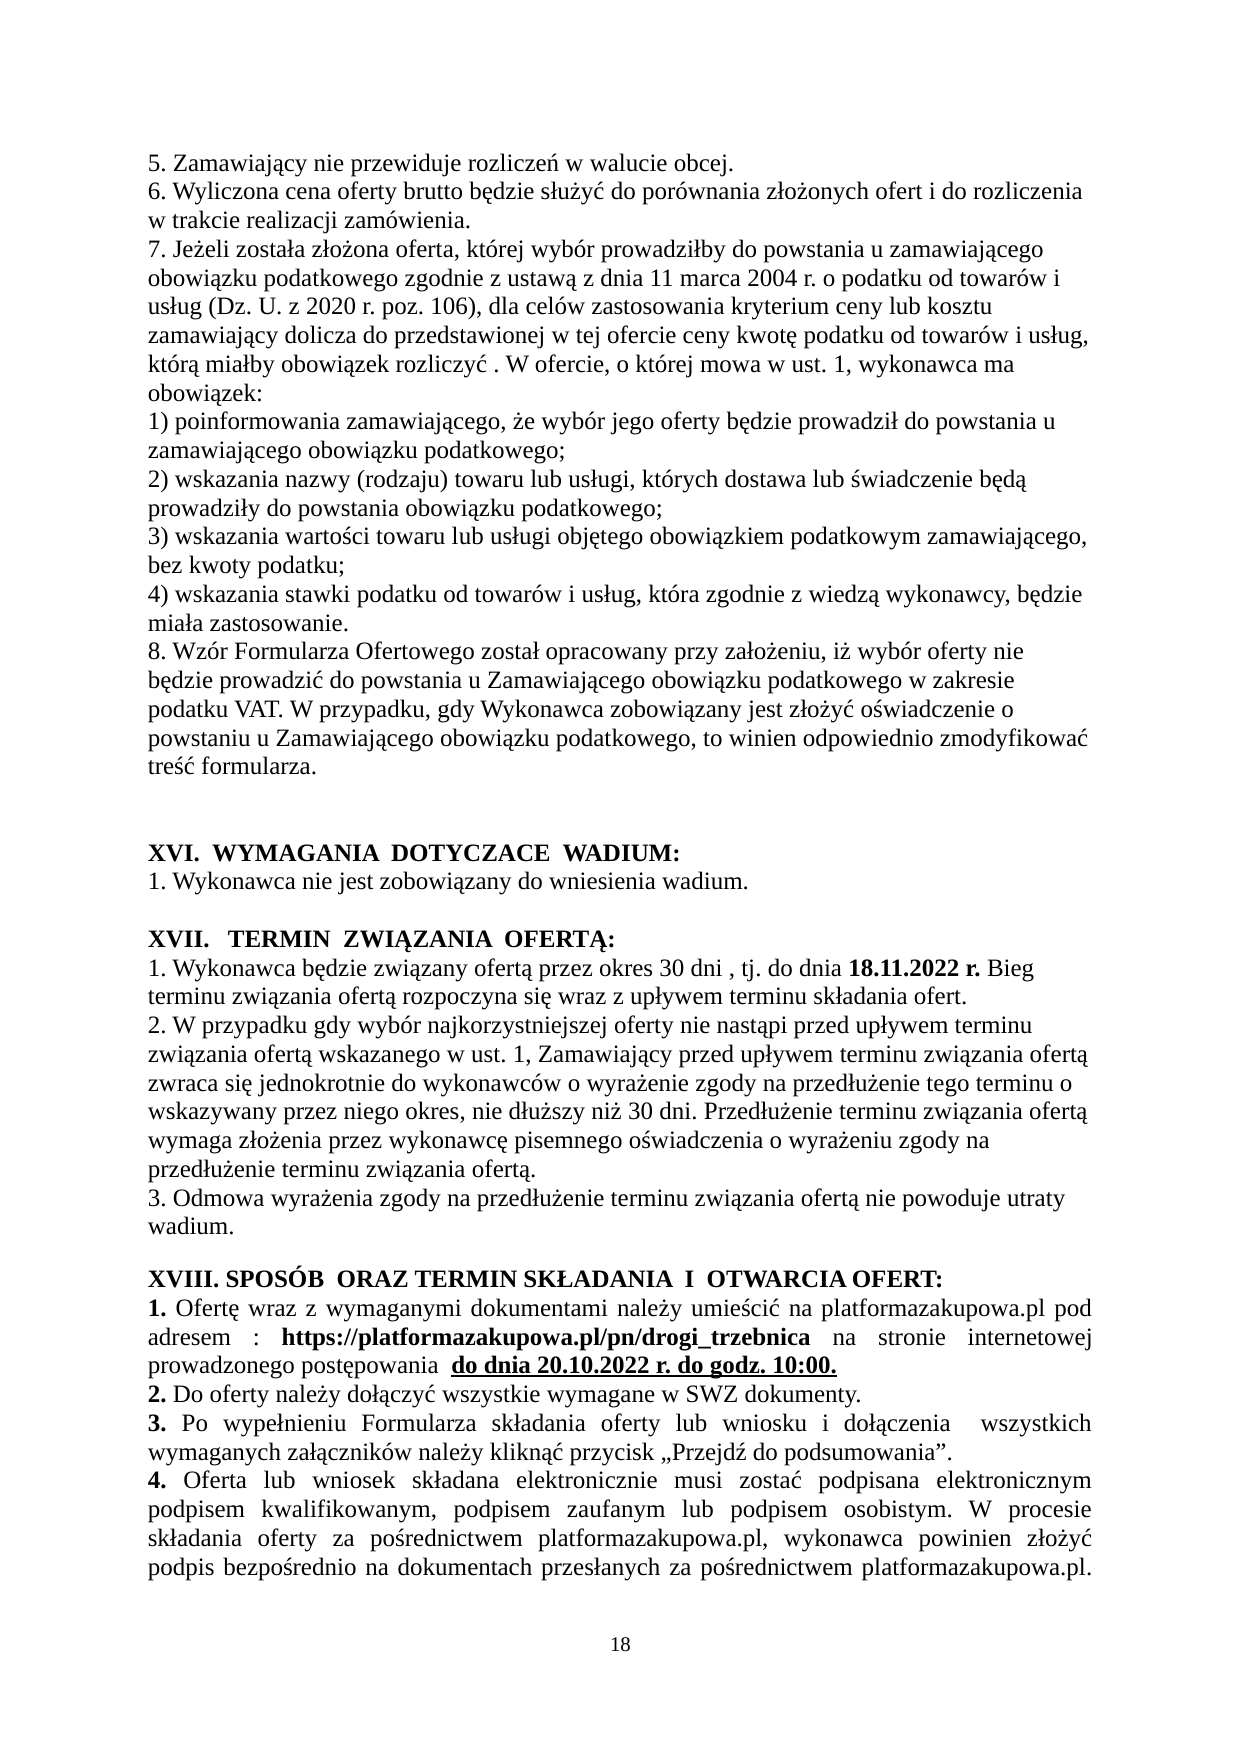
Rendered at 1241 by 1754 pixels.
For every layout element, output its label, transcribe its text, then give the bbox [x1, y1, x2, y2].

text 1. Wykonawca nie jest zobowiązany do wniesienia wadium. [148, 866, 1093, 895]
text XVIII. SPOSÓB ORAZ TERMIN SKŁADANIA I OTWARCIA OFERT: [148, 1264, 1093, 1293]
text 4) wskazania stawki podatku od towarów i usług, która zgodnie z wiedzą wykonawcy, będzie miała zastosowanie. [148, 579, 1093, 636]
text 3. Po wypełnieniu Formularza składania oferty lub wniosku i dołączenia wszystkich wymaganych załączników należy kliknąć przycisk „Przejdź do podsumowania”. [148, 1408, 1093, 1465]
text 5. Zamawiający nie przewiduje rozliczeń w walucie obcej. [148, 148, 1093, 176]
text 1. Ofertę wraz z wymaganymi dokumentami należy umieścić na platformazakupowa.pl pod adresem : https://platformazakupowa.pl/pn/drogi_trzebnica na stronie internetowej prowadzonego postępowania do dnia 20.10.2022 r. do godz. 10:00. [148, 1293, 1093, 1379]
text 7. Jeżeli została złożona oferta, której wybór prowadziłby do powstania u zamawiającego obowiązku podatkowego zgodnie z ustawą z dnia 11 marca 2004 r. o podatku od towarów i usług (Dz. U. z 2020 r. poz. 106), dla celów zastosowania kryterium ceny lub kosztu zamawiający dolicza do przedstawionej w tej ofercie ceny kwotę podatku od towarów i usług, którą miałby obowiązek rozliczyć . W ofercie, o której mowa w ust. 1, wykonawca ma obowiązek: [148, 234, 1093, 406]
text 8. Wzór Formularza Ofertowego został opracowany przy założeniu, iż wybór oferty nie będzie prowadzić do powstania u Zamawiającego obowiązku podatkowego w zakresie podatku VAT. W przypadku, gdy Wykonawca zobowiązany jest złożyć oświadczenie o powstaniu u Zamawiającego obowiązku podatkowego, to winien odpowiednio zmodyfikować treść formularza. [148, 636, 1093, 780]
text 1) poinformowania zamawiającego, że wybór jego oferty będzie prowadził do powstania u zamawiającego obowiązku podatkowego; [148, 406, 1093, 464]
text 2. Do oferty należy dołączyć wszystkie wymagane w SWZ dokumenty. [148, 1379, 1093, 1408]
text 1. Wykonawca będzie związany ofertą przez okres 30 dni , tj. do dnia 18.11.2022 r. Bieg terminu związania ofertą rozpoczyna się wraz z upływem terminu składania ofert. [148, 953, 1093, 1010]
text 6. Wyliczona cena oferty brutto będzie służyć do porównania złożonych ofert i do rozliczenia w trakcie realizacji zamówienia. [148, 176, 1093, 234]
text 2) wskazania nazwy (rodzaju) towaru lub usługi, których dostawa lub świadczenie będą prowadziły do powstania obowiązku podatkowego; [148, 464, 1093, 521]
text 2. W przypadku gdy wybór najkorzystniejszej oferty nie nastąpi przed upływem terminu związania ofertą wskazanego w ust. 1, Zamawiający przed upływem terminu związania ofertą zwraca się jednokrotnie do wykonawców o wyrażenie zgody na przedłużenie tego terminu o wskazywany przez niego okres, nie dłuższy niż 30 dni. Przedłużenie terminu związania ofertą wymaga złożenia przez wykonawcę pisemnego oświadczenia o wyrażeniu zgody na przedłużenie terminu związania ofertą. [148, 1010, 1093, 1183]
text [148, 1465, 1093, 1580]
text 3. Odmowa wyrażenia zgody na przedłużenie terminu związania ofertą nie powoduje utraty wadium. [148, 1183, 1093, 1240]
text 3) wskazania wartości towaru lub usługi objętego obowiązkiem podatkowym zamawiającego, bez kwoty podatku; [148, 521, 1093, 579]
text XVI. WYMAGANIA DOTYCZACE WADIUM: [148, 838, 1093, 866]
text XVII. TERMIN ZWIĄZANIA OFERTĄ: [148, 924, 1093, 953]
